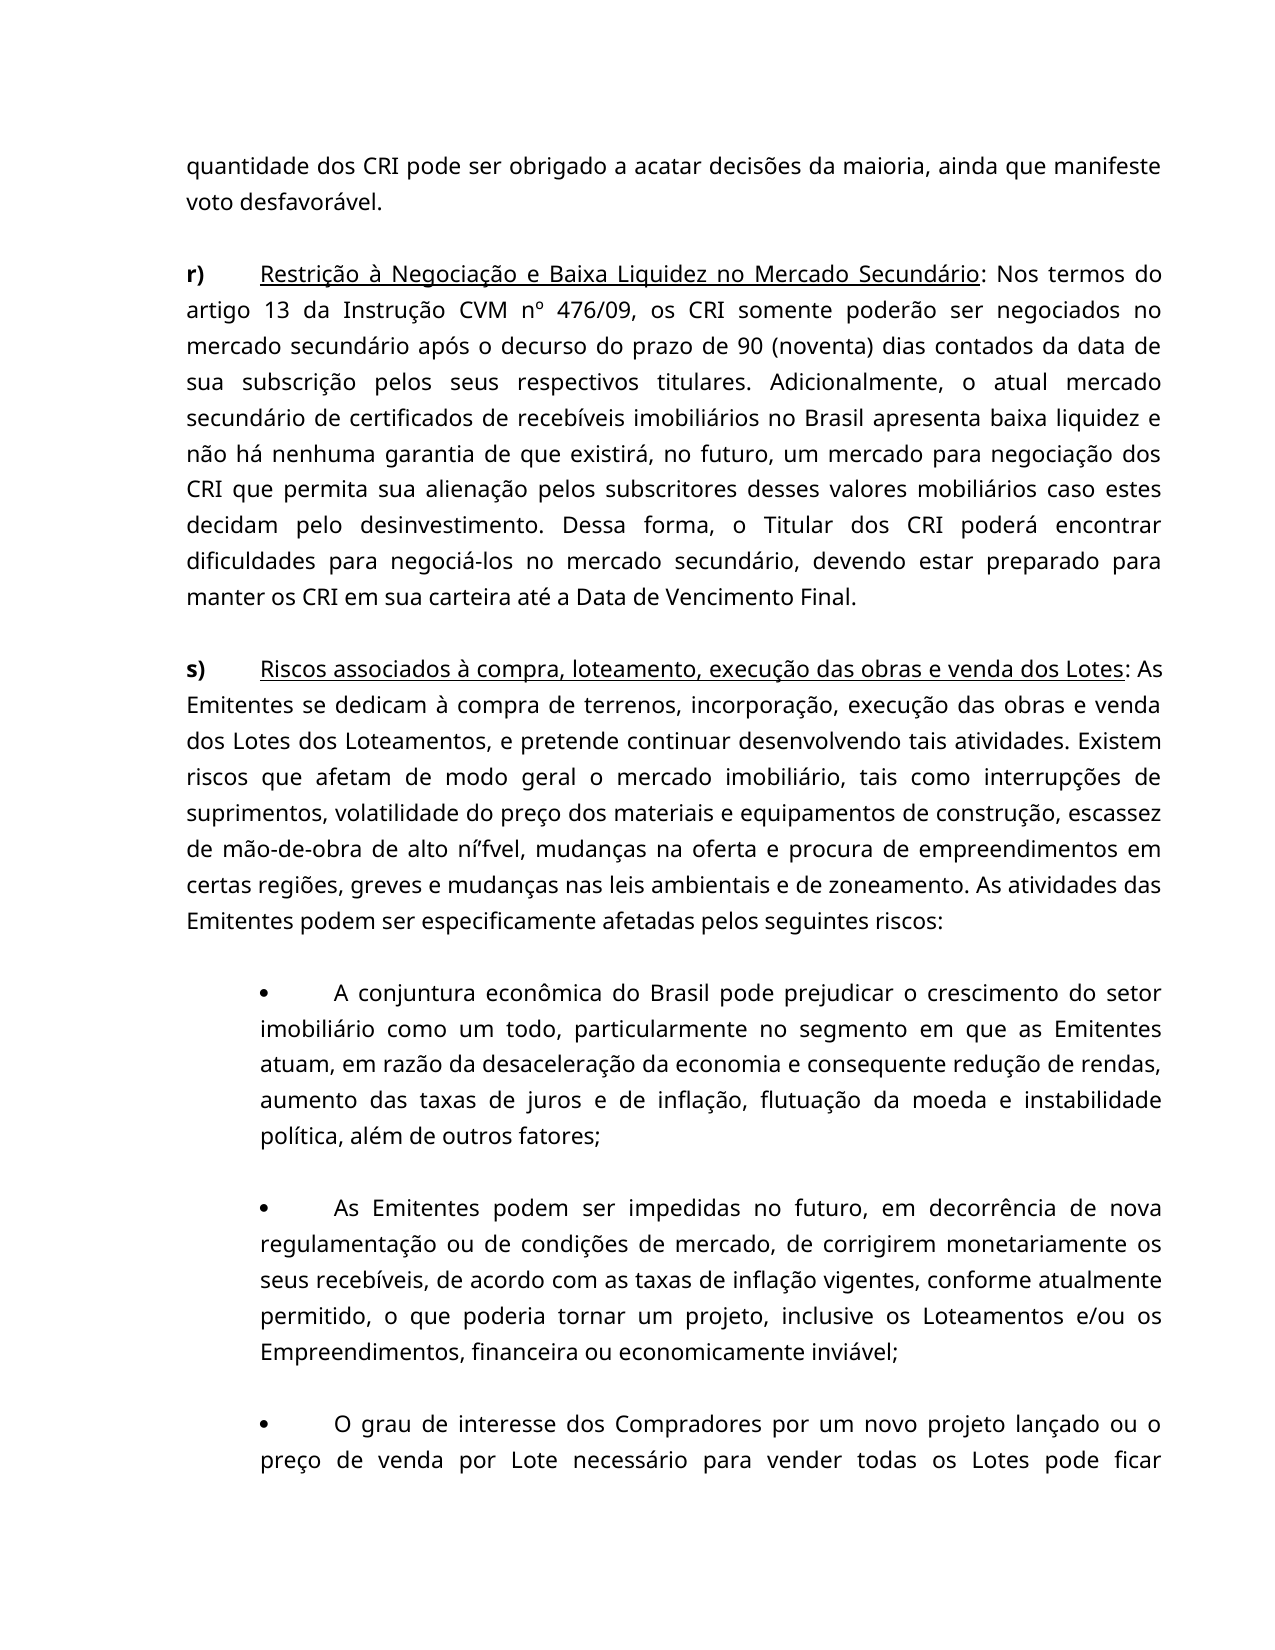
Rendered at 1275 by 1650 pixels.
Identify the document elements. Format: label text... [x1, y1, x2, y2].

list A conjuntura econômica do Brasil pode prejudicar o crescimento do setor imobiliário como um todo, particularmente no segmento em que as Emitentes atuam, em razão da desaceleração da economia e consequente redução de rendas, aumento das taxas de juros e de inflação, flutuação da moeda e instabilidade política, além de outros fatores; [260, 977, 1163, 1152]
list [186, 150, 1163, 217]
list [260, 1408, 1163, 1475]
list As Emitentes podem ser impedidas no futuro, em decorrência de nova regulamentação ou de condições de mercado, de corrigirem monetariamente os seus recebíveis, de acordo com as taxas de inflação vigentes, conforme atualmente permitido, o que poderia tornar um projeto, inclusive os Loteamentos e/ou os Empreendimentos, financeira ou economicamente inviável; [260, 1192, 1163, 1367]
list Restrição à Negociação e Baixa Liquidez no Mercado Secundário: Nos termos do artigo 13 da Instrução CVM nº 476/09, os CRI somente poderão ser negociados no mercado secundário após o decurso do prazo de 90 (noventa) dias contados da data de sua subscrição pelos seus respectivos titulares. Adicionalmente, o atual mercado secundário de certificados de recebíveis imobiliários no Brasil apresenta baixa liquidez e não há nenhuma garantia de que existirá, no futuro, um mercado para negociação dos CRI que permita sua alienação pelos subscritores desses valores mobiliários caso estes decidam pelo desinvestimento. Dessa forma, o Titular dos CRI poderá encontrar dificuldades para negociá-los no mercado secundário, devendo estar preparado para manter os CRI em sua carteira até a Data de Vencimento Final. [186, 258, 1163, 612]
list Riscos associados à compra, loteamento, execução das obras e venda dos Lotes: As Emitentes se dedicam à compra de terrenos, incorporação, execução das obras e venda dos Lotes dos Loteamentos, e pretende continuar desenvolvendo tais atividades. Existem riscos que afetam de modo geral o mercado imobiliário, tais como interrupções de suprimentos, volatilidade do preço dos materiais e equipamentos de construção, escassez de mão-de-obra de alto ní’fvel, mudanças na oferta e procura de empreendimentos em certas regiões, greves e mudanças nas leis ambientais e de zoneamento. As atividades das Emitentes podem ser especificamente afetadas pelos seguintes riscos: [186, 653, 1163, 936]
